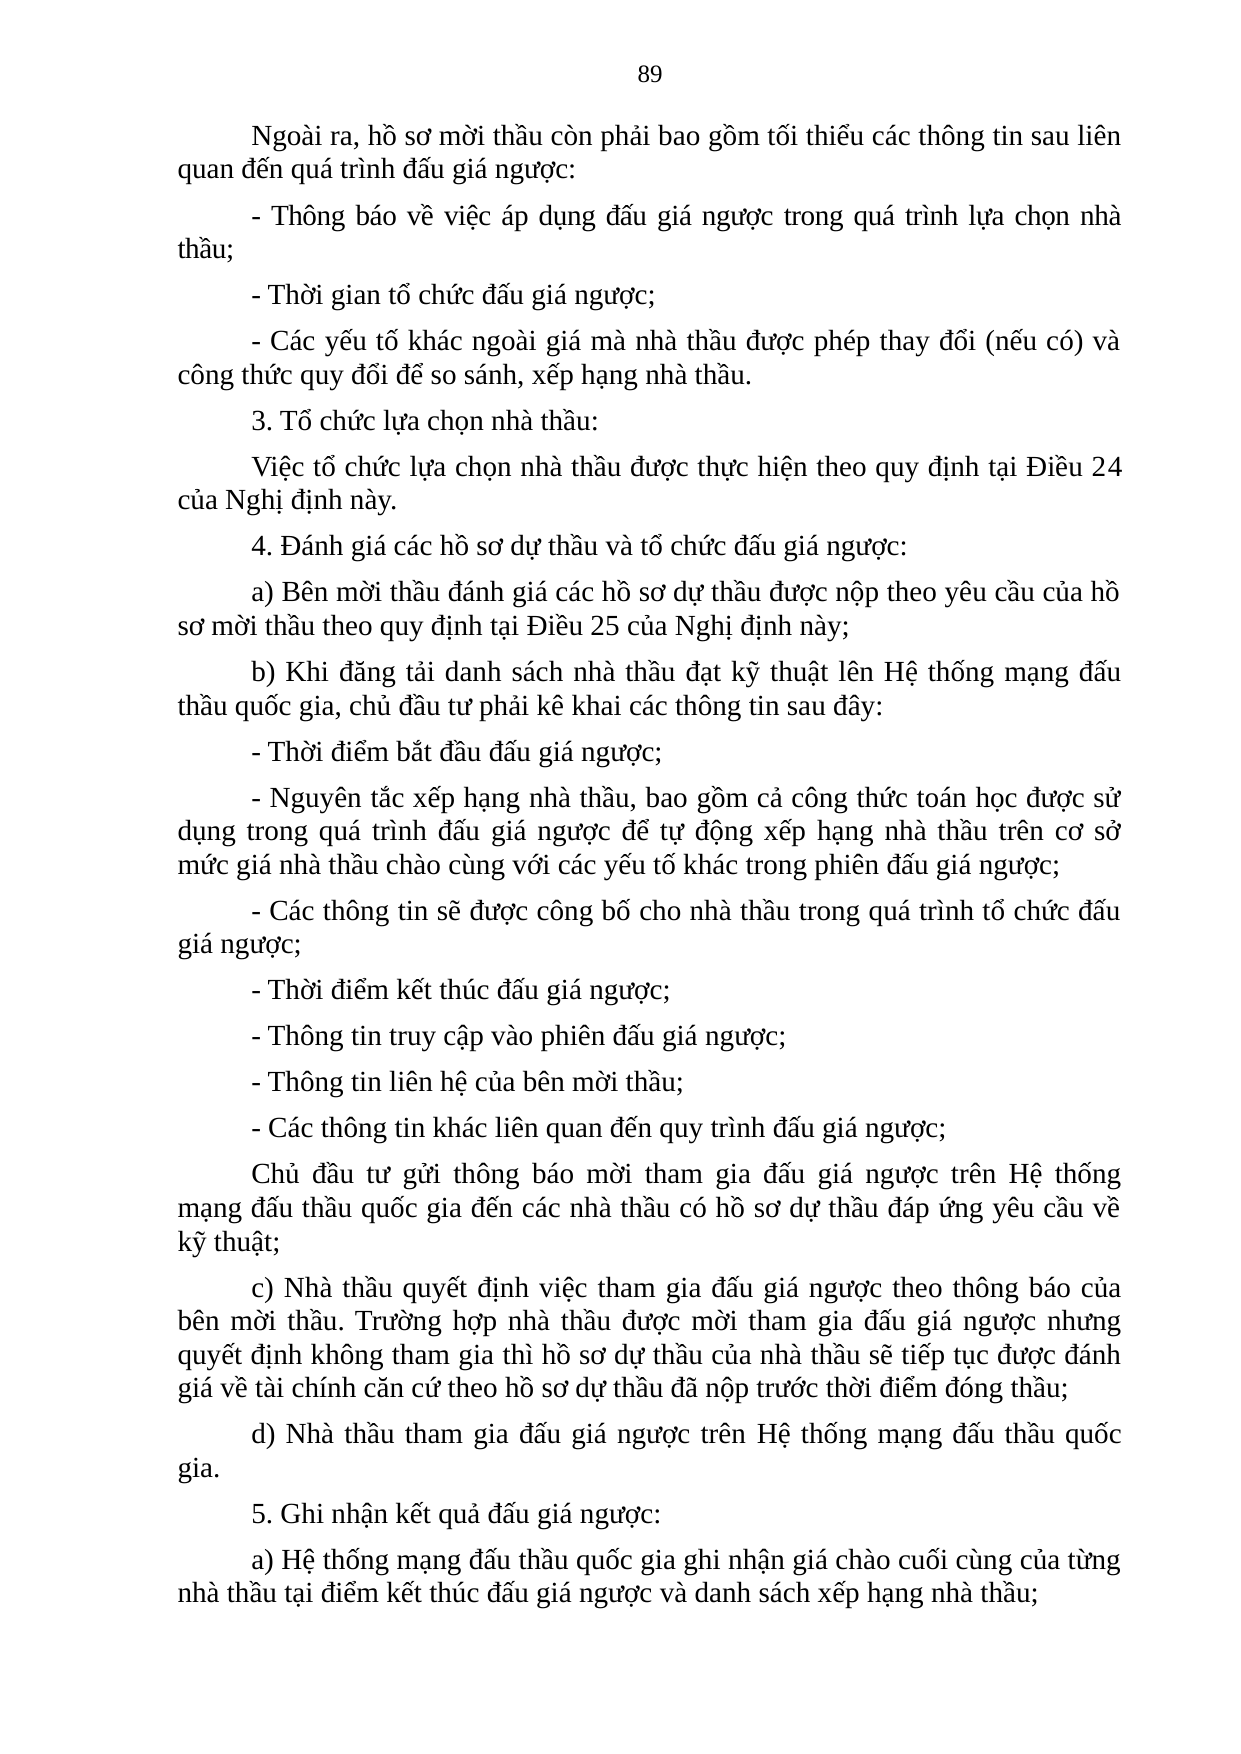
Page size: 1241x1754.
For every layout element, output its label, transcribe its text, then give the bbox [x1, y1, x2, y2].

text - Thời điểm kết thúc đấu giá ngược; [177, 972, 1122, 1006]
text - Thông báo về việc áp dụng đấu giá ngược trong quá trình lựa chọn nhà thầu; [177, 198, 1122, 265]
text 5. Ghi nhận kết quả đấu giá ngược: [177, 1496, 1122, 1529]
text Ngoài ra, hồ sơ mời thầu còn phải bao gồm tối thiểu các thông tin sau liên quan đến quá trình đấu giá ngược: [177, 118, 1122, 185]
text d) Nhà thầu tham gia đấu giá ngược trên Hệ thống mạng đấu thầu quốc gia. [177, 1416, 1122, 1483]
text a) Bên mời thầu đánh giá các hồ sơ dự thầu được nộp theo yêu cầu của hồ sơ mời thầu theo quy định tại Điều 25 của Nghị định này; [177, 574, 1122, 642]
text - Nguyên tắc xếp hạng nhà thầu, bao gồm cả công thức toán học được sử dụng trong quá trình đấu giá ngược để tự động xếp hạng nhà thầu trên cơ sở mức giá nhà thầu chào cùng với các yếu tố khác trong phiên đấu giá ngược; [177, 780, 1122, 880]
text c) Nhà thầu quyết định việc tham gia đấu giá ngược theo thông báo của bên mời thầu. Trường hợp nhà thầu được mời tham gia đấu giá ngược nhưng quyết định không tham gia thì hồ sơ dự thầu của nhà thầu sẽ tiếp tục được đánh giá về tài chính căn cứ theo hồ sơ dự thầu đã nộp trước thời điểm đóng thầu; [177, 1270, 1122, 1404]
text 3. Tổ chức lựa chọn nhà thầu: [177, 403, 1122, 436]
text - Thời gian tổ chức đấu giá ngược; [177, 277, 1122, 311]
text - Thời điểm bắt đầu đấu giá ngược; [177, 734, 1122, 767]
text Chủ đầu tư gửi thông báo mời tham gia đấu giá ngược trên Hệ thống mạng đấu thầu quốc gia đến các nhà thầu có hồ sơ dự thầu đáp ứng yêu cầu về kỹ thuật; [177, 1157, 1122, 1257]
text - Các thông tin khác liên quan đến quy trình đấu giá ngược; [177, 1111, 1122, 1144]
text Việc tổ chức lựa chọn nhà thầu được thực hiện theo quy định tại Điều 24 của Nghị định này. [177, 449, 1122, 516]
text - Các yếu tố khác ngoài giá mà nhà thầu được phép thay đổi (nếu có) và công thức quy đổi để so sánh, xếp hạng nhà thầu. [177, 323, 1122, 390]
text - Các thông tin sẽ được công bố cho nhà thầu trong quá trình tổ chức đấu giá ngược; [177, 893, 1122, 960]
text b) Khi đăng tải danh sách nhà thầu đạt kỹ thuật lên Hệ thống mạng đấu thầu quốc gia, chủ đầu tư phải kê khai các thông tin sau đây: [177, 654, 1122, 721]
text 4. Đánh giá các hồ sơ dự thầu và tổ chức đấu giá ngược: [177, 528, 1122, 562]
text a) Hệ thống mạng đấu thầu quốc gia ghi nhận giá chào cuối cùng của từng nhà thầu tại điểm kết thúc đấu giá ngược và danh sách xếp hạng nhà thầu; [177, 1542, 1122, 1609]
text - Thông tin truy cập vào phiên đấu giá ngược; [177, 1018, 1122, 1052]
text - Thông tin liên hệ của bên mời thầu; [177, 1064, 1122, 1098]
